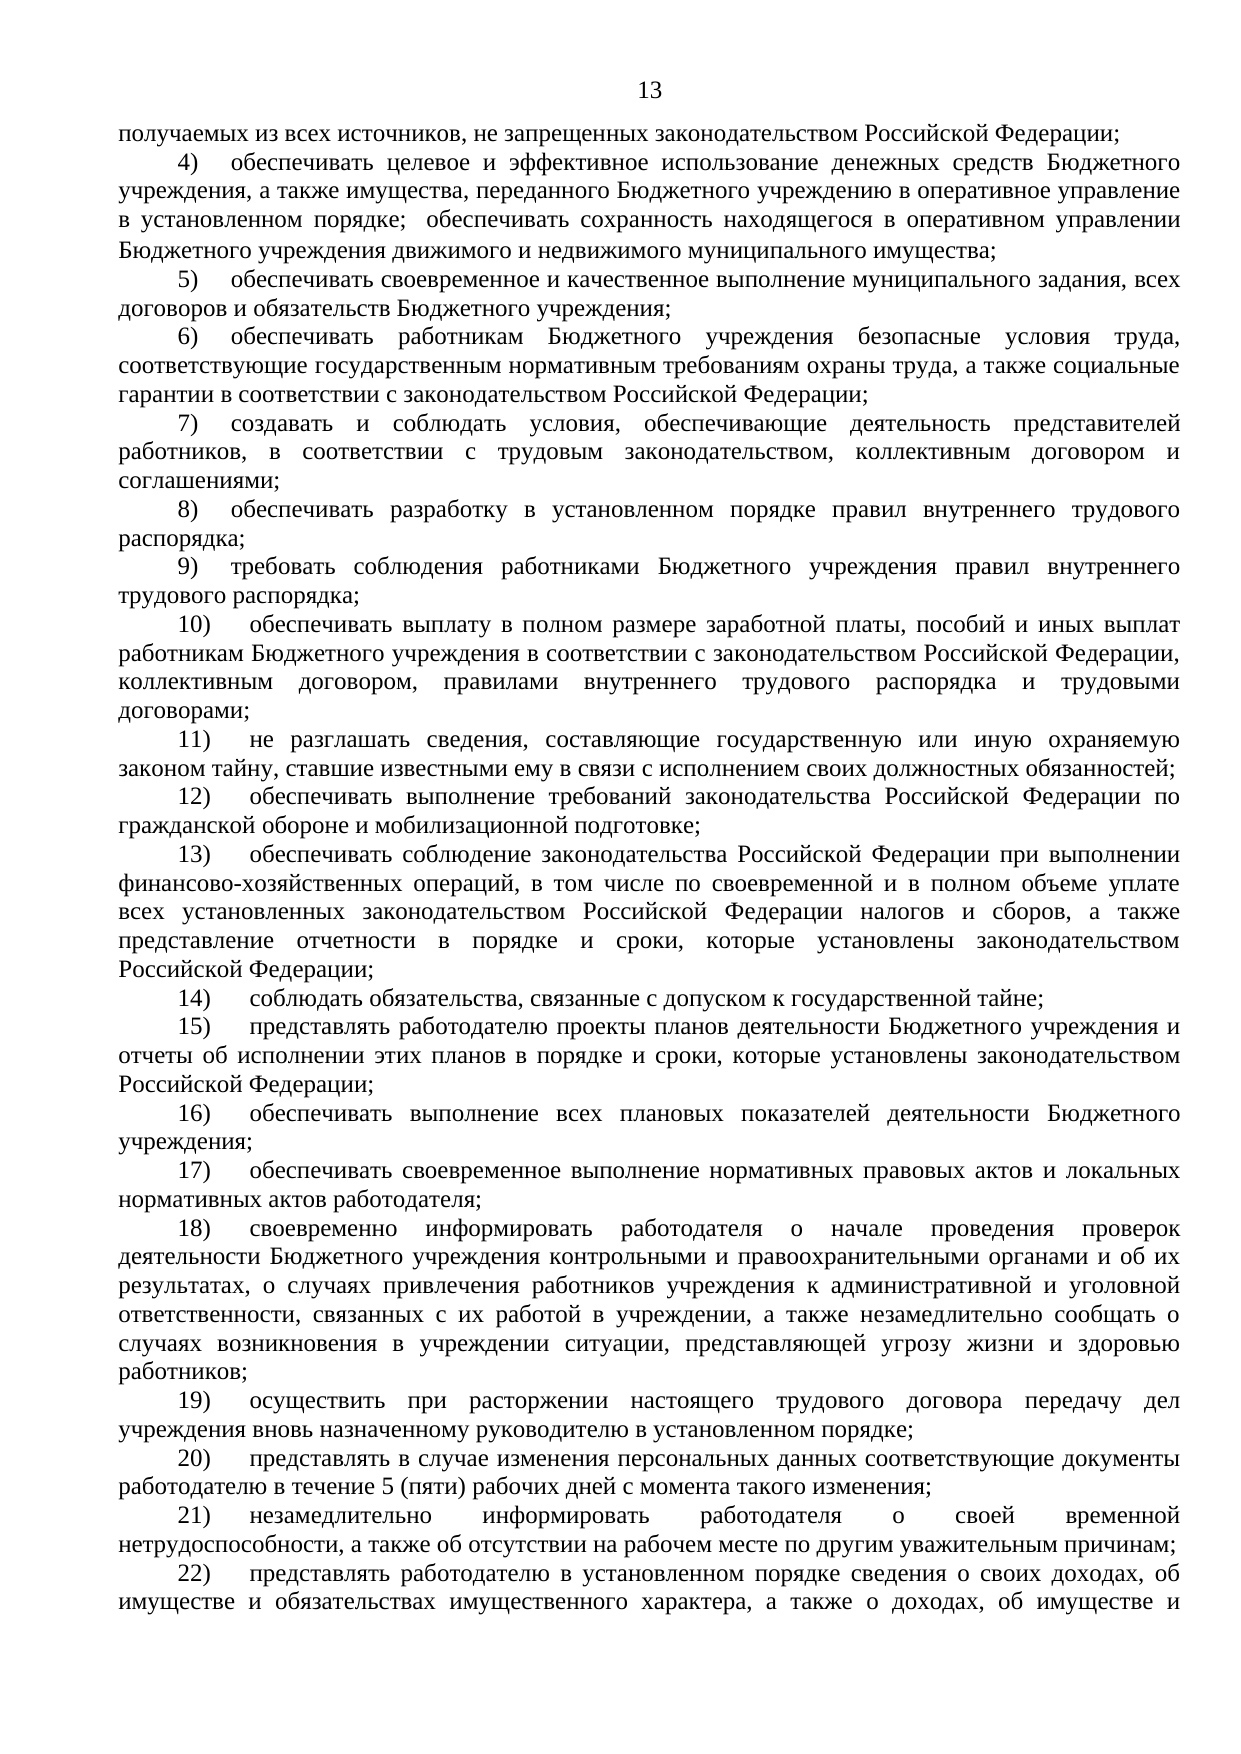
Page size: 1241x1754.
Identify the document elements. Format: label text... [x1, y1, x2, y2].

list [118, 118, 1181, 147]
list своевременно информировать работодателя о начале проведения проверок деятельности Бюджетного учреждения контрольными и правоохранительными органами и об их результатах, о случаях привлечения работников учреждения к административной и уголовной ответственности, связанных с их работой в учреждении, а также незамедлительно сообщать о случаях возникновения в учреждении ситуации, представляющей угрозу жизни и здоровью работников; [118, 1213, 1181, 1385]
list обеспечивать работникам Бюджетного учреждения безопасные условия труда, соответствующие государственным нормативным требованиям охраны труда, а также социальные гарантии в соответствии с законодательством Российской Федерации; [118, 321, 1181, 408]
list обеспечивать выполнение требований законодательства Российской Федерации по гражданской обороне и мобилизационной подготовке; [118, 781, 1181, 839]
list обеспечивать своевременное выполнение нормативных правовых актов и локальных нормативных актов работодателя; [118, 1155, 1181, 1213]
list осуществить при расторжении настоящего трудового договора передачу дел учреждения вновь назначенному руководителю в установленном порядке; [118, 1385, 1181, 1443]
list не разглашать сведения, составляющие государственную или иную охраняемую законом тайну, ставшие известными ему в связи с исполнением своих должностных обязанностей; [118, 724, 1181, 781]
list обеспечивать соблюдение законодательства Российской Федерации при выполнении финансово-хозяйственных операций, в том числе по своевременной и в полном объеме уплате всех установленных законодательством Российской Федерации налогов и сборов, а также представление отчетности в порядке и сроки, которые установлены законодательством Российской Федерации; [118, 839, 1181, 983]
list обеспечивать выполнение всех плановых показателей деятельности Бюджетного учреждения; [118, 1098, 1181, 1155]
list незамедлительно информировать работодателя о своей временной нетрудоспособности, а также об отсутствии на рабочем месте по другим уважительным причинам; [118, 1500, 1181, 1558]
list представлять работодателю проекты планов деятельности Бюджетного учреждения и отчеты об исполнении этих планов в порядке и сроки, которые установлены законодательством Российской Федерации; [118, 1011, 1181, 1098]
list обеспечивать целевое и эффективное использование денежных средств Бюджетного учреждения, а также имущества, переданного Бюджетного учреждению в оперативное управление в установленном порядке; обеспечивать сохранность находящегося в оперативном управлении Бюджетного учреждения движимого и недвижимого муниципального имущества; [118, 147, 1181, 264]
list представлять в случае изменения персональных данных соответствующие документы работодателю в течение 5 (пяти) рабочих дней с момента такого изменения; [118, 1443, 1181, 1500]
list соблюдать обязательства, связанные с допуском к государственной тайне; [118, 983, 1181, 1011]
list создавать и соблюдать условия, обеспечивающие деятельность представителей работников, в соответствии с трудовым законодательством, коллективным договором и соглашениями; [118, 408, 1181, 494]
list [118, 1558, 1181, 1615]
list обеспечивать разработку в установленном порядке правил внутреннего трудового распорядка; [118, 494, 1181, 551]
list требовать соблюдения работниками Бюджетного учреждения правил внутреннего трудового распорядка; [118, 551, 1181, 609]
list обеспечивать выплату в полном размере заработной платы, пособий и иных выплат работникам Бюджетного учреждения в соответствии с законодательством Российской Федерации, коллективным договором, правилами внутреннего трудового распорядка и трудовыми договорами; [118, 609, 1181, 724]
list обеспечивать своевременное и качественное выполнение муниципального задания, всех договоров и обязательств Бюджетного учреждения; [118, 264, 1181, 321]
